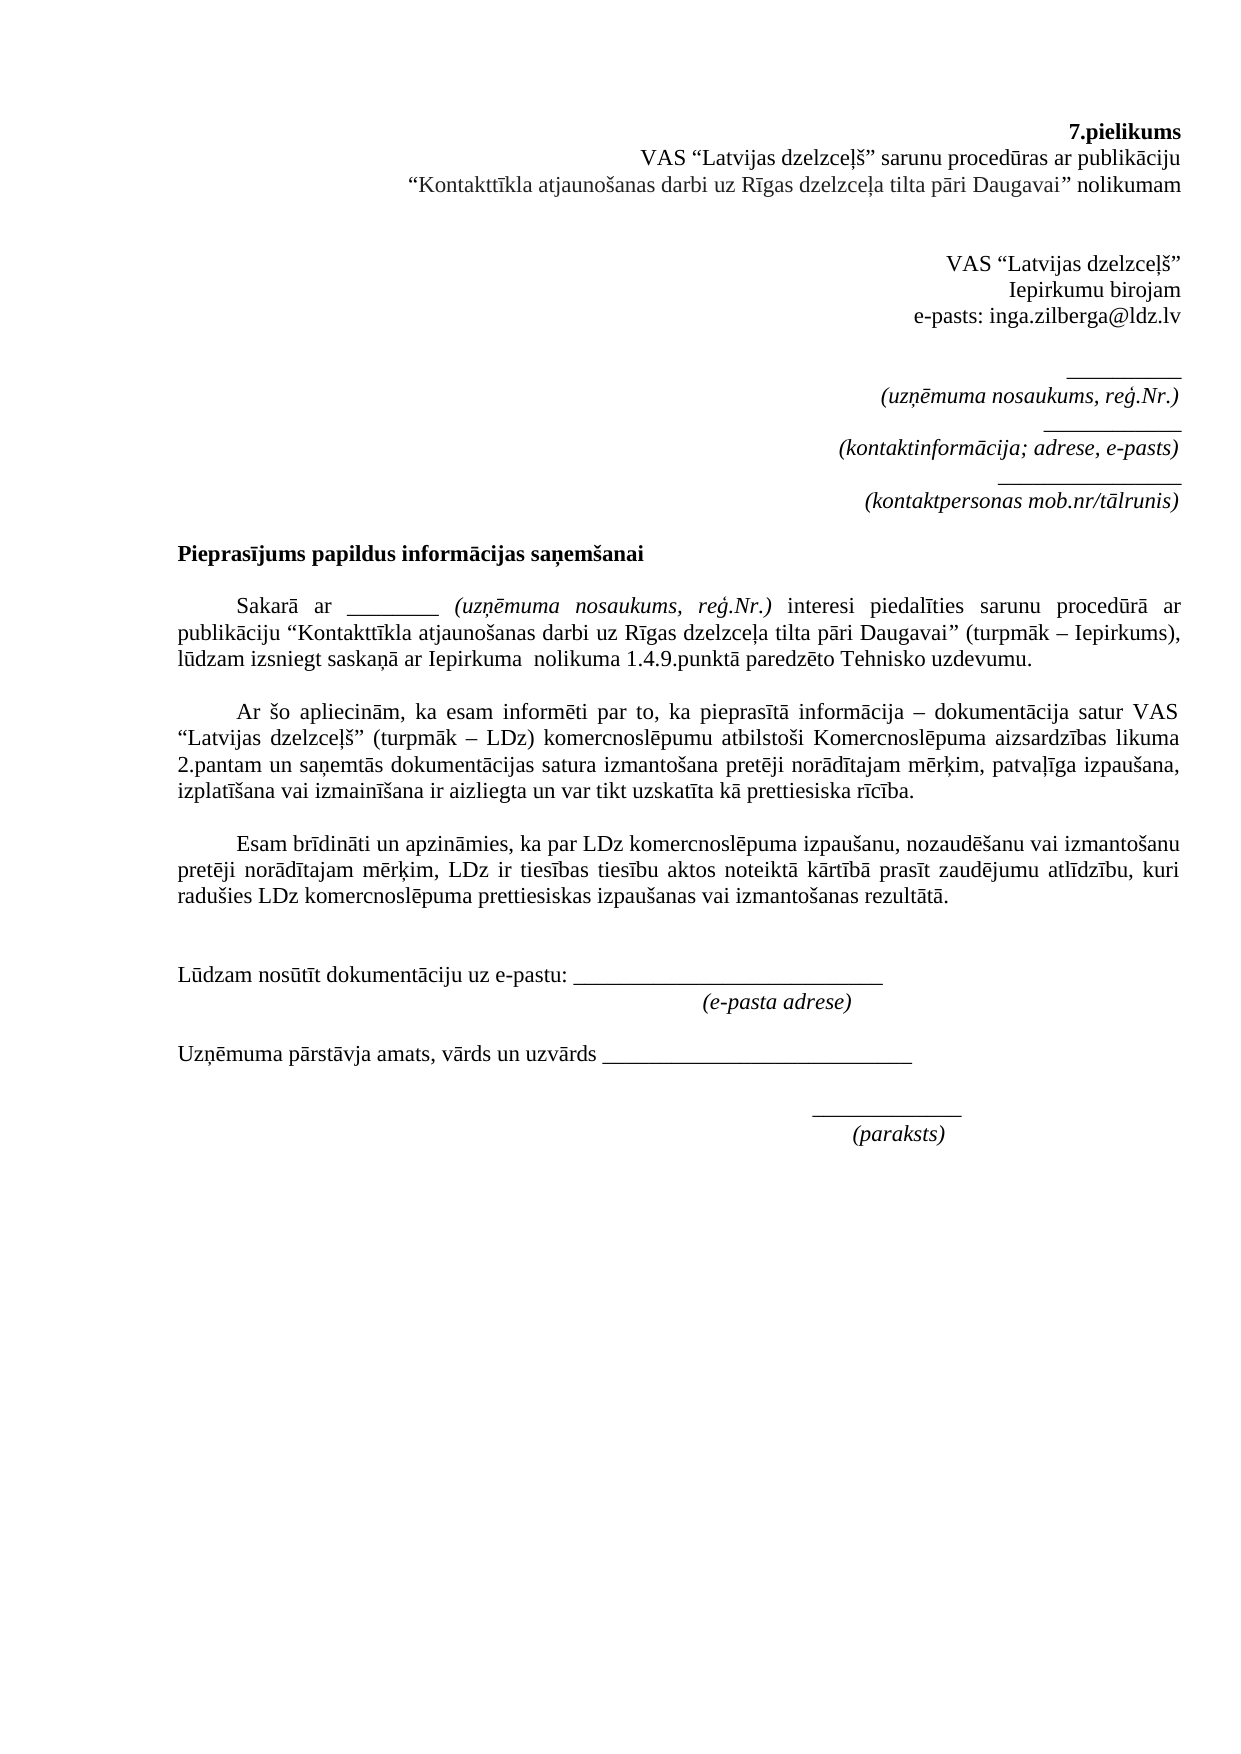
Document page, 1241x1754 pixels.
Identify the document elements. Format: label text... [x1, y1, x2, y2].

text Uzņēmuma pārstāvja amats, vārds un uzvārds ___________________________ [177, 1041, 1167, 1067]
text e-pasts: inga.zilberga@ldz.lv [177, 303, 1181, 329]
text (kontaktinformācija; adrese, e-pasts) [177, 434, 1181, 461]
text VAS “Latvijas dzelzceļš” [177, 250, 1181, 276]
text (paraksts) [777, 1119, 1167, 1146]
text VAS “Latvijas dzelzceļš” sarunu procedūras ar publikāciju [177, 144, 1181, 171]
text “Kontakttīkla atjaunošanas darbi uz Rīgas dzelzceļa tilta pāri Daugavai” nolikumam [177, 171, 1181, 197]
text Sakarā ar ________ (uzņēmuma nosaukums, reģ.Nr.) interesi piedalīties sarunu procedūrā ar publikāciju “Kontakttīkla atjaunošanas darbi uz Rīgas dzelzceļa tilta pāri Daugavai” (turpmāk – Iepirkums), lūdzam izsniegt saskaņā ar Iepirkuma nolikuma 1.4.9.punktā paredzēto Tehnisko uzdevumu. [177, 592, 1181, 672]
text Lūdzam nosūtīt dokumentāciju uz e-pastu: ___________________________ [177, 961, 1167, 988]
text (kontaktpersonas mob.nr/tālrunis) [177, 487, 1181, 513]
text (e-pasta adrese) [627, 988, 1167, 1014]
title Pieprasījums papildus informācijas saņemšanai [177, 540, 1181, 566]
text (uzņēmuma nosaukums, reģ.Nr.) [177, 382, 1181, 408]
text __________ [177, 355, 1181, 382]
text 7.pielikums [177, 118, 1181, 144]
text _____________ [737, 1093, 1167, 1119]
list Esam brīdināti un apzināmies, ka par LDz komercnoslēpuma izpaušanu, nozaudēšanu vai izmantošanu pretēji norādītajam mērķim, LDz ir tiesības tiesību aktos noteiktā kārtībā prasīt zaudējumu atlīdzību, kuri radušies LDz komercnoslēpuma prettiesiskas izpaušanas vai izmantošanas rezultātā. [177, 830, 1181, 909]
text Ar šo apliecinām, ka esam informēti par to, ka pieprasītā informācija – dokumentācija satur VAS “Latvijas dzelzceļš” (turpmāk – LDz) komercnoslēpumu atbilstoši Komercnoslēpuma aizsardzības likuma 2.pantam un saņemtās dokumentācijas satura izmantošana pretēji norādītajam mērķim, patvaļīga izpaušana, izplatīšana vai izmainīšana ir aizliegta un var tikt uzskatīta kā prettiesiska rīcība. [177, 698, 1181, 803]
text Iepirkumu birojam [177, 276, 1181, 303]
text ____________ [177, 408, 1181, 434]
text ________________ [177, 461, 1181, 487]
